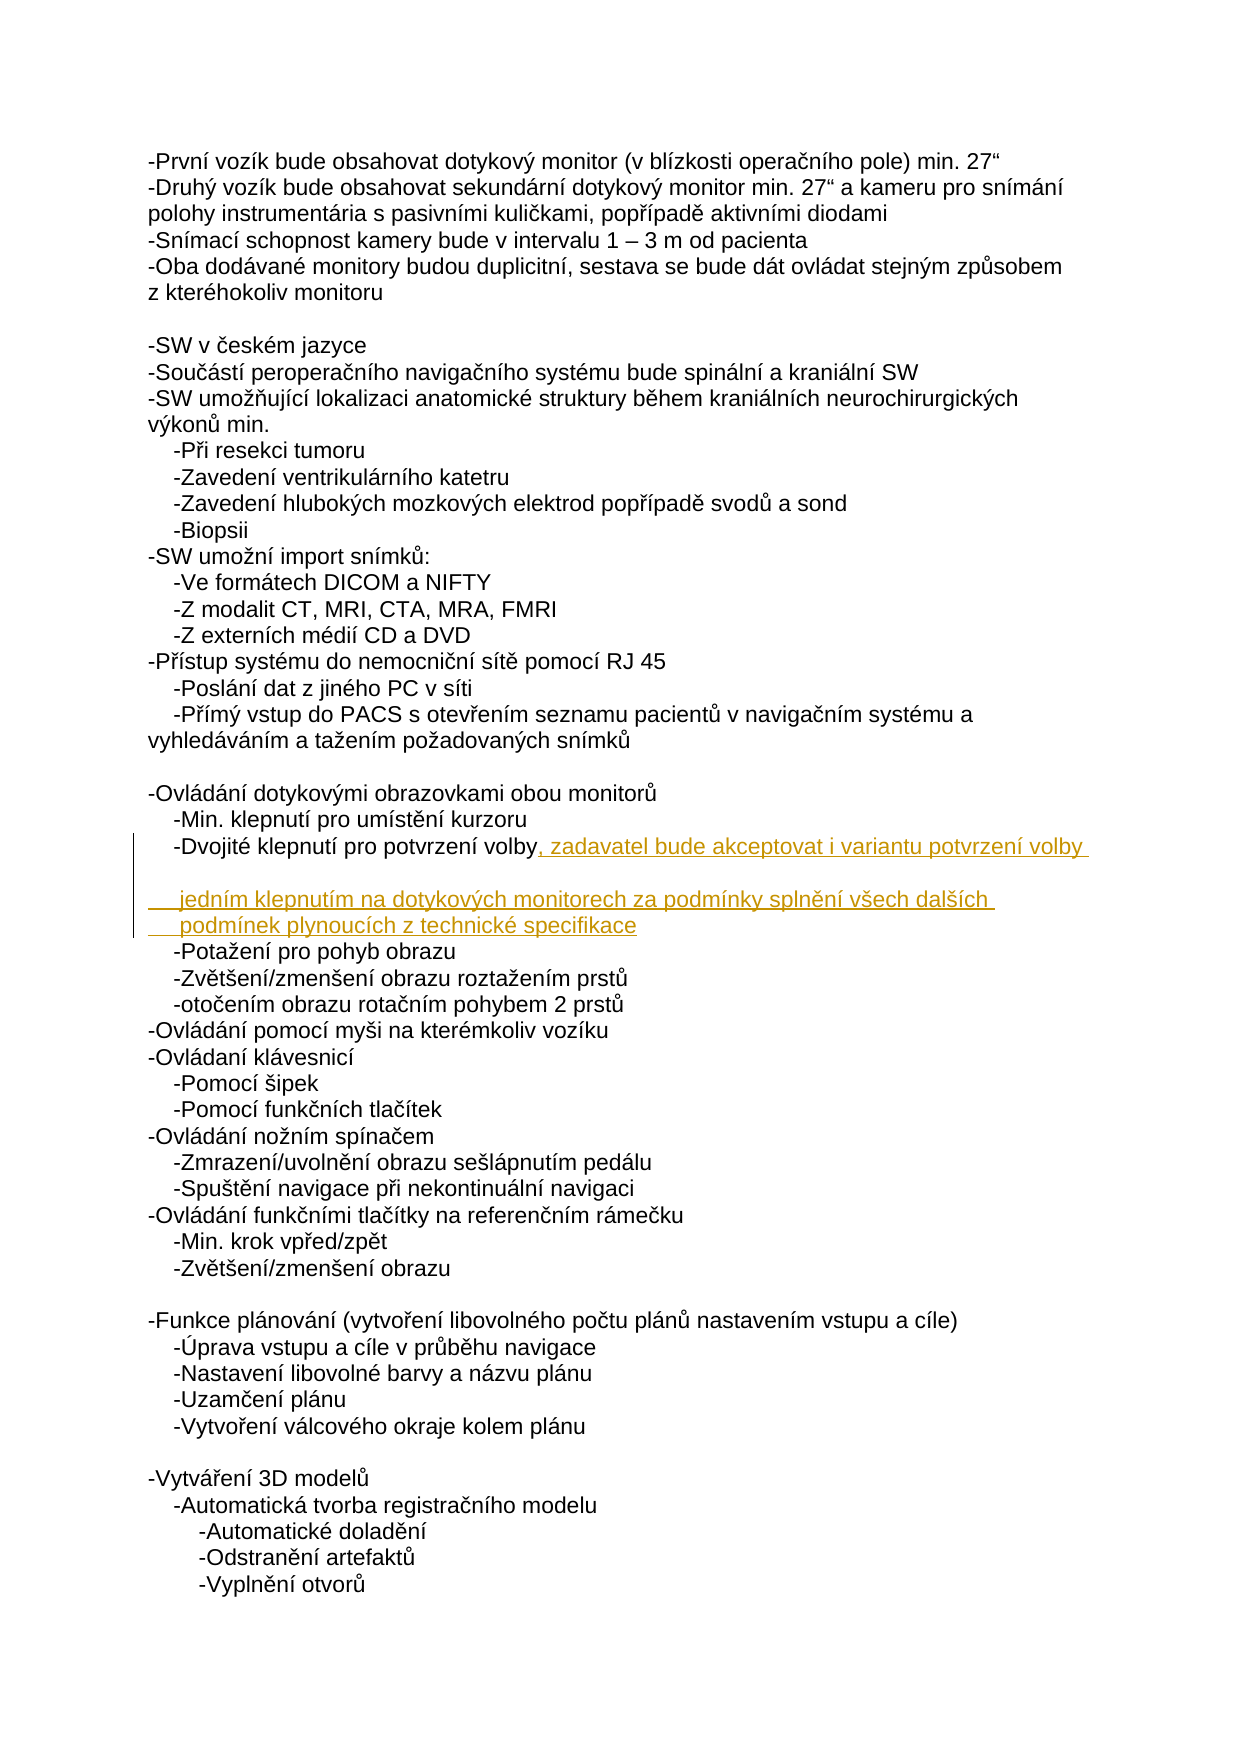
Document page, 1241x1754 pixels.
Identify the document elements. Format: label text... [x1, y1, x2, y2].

text -SW umožní import snímků: [148, 543, 1093, 569]
text -Potažení pro pohyb obrazu [148, 938, 1093, 964]
text -Ovládání dotykovými obrazovkami obou monitorů [148, 780, 1093, 806]
text -Zmrazení/uvolnění obrazu sešlápnutím pedálu [148, 1149, 1093, 1175]
text -Uzamčení plánu [148, 1386, 1093, 1413]
text -Při resekci tumoru [148, 437, 1093, 464]
text -otočením obrazu rotačním pohybem 2 prstů [148, 991, 1093, 1017]
text -Pomocí funkčních tlačítek [148, 1096, 1093, 1123]
text -Funkce plánování (vytvoření libovolného počtu plánů nastavením vstupu a cíle) [148, 1307, 1093, 1333]
text -Dvojité klepnutí pro potvrzení volby [148, 833, 1093, 938]
text -Přímý vstup do PACS s otevřením seznamu pacientů v navigačním systému a vyhledáváním a tažením požadovaných snímků [148, 701, 1093, 754]
text -SW v českém jazyce [148, 332, 1093, 358]
text -Poslání dat z jiného PC v síti [148, 675, 1093, 701]
text -Min. krok vpřed/zpět [148, 1228, 1093, 1254]
text -Ovládaní klávesnicí [148, 1044, 1093, 1070]
text -Oba dodávané monitory budou duplicitní, sestava se bude dát ovládat stejným způsobem z kteréhokoliv monitoru [148, 253, 1093, 306]
text -Vytvoření válcového okraje kolem plánu [148, 1413, 1093, 1439]
text -Spuštění navigace při nekontinuální navigaci [148, 1175, 1093, 1202]
text -Vyplnění otvorů [148, 1571, 1093, 1597]
text -První vozík bude obsahovat dotykový monitor (v blízkosti operačního pole) min. 27“ [148, 148, 1093, 174]
text -Min. klepnutí pro umístění kurzoru [148, 806, 1093, 833]
text -Přístup systému do nemocniční sítě pomocí RJ 45 [148, 648, 1093, 675]
text -Zvětšení/zmenšení obrazu roztažením prstů [148, 964, 1093, 991]
text -Úprava vstupu a cíle v průběhu navigace [148, 1333, 1093, 1360]
text -Zavedení ventrikulárního katetru [148, 464, 1093, 490]
text -Ovládání nožním spínačem [148, 1123, 1093, 1149]
text -Z externích médií CD a DVD [148, 622, 1093, 648]
text -Z modalit CT, MRI, CTA, MRA, FMRI [148, 596, 1093, 622]
text -Ve formátech DICOM a NIFTY [148, 569, 1093, 596]
text -Ovládání pomocí myši na kterémkoliv vozíku [148, 1017, 1093, 1044]
text -Snímací schopnost kamery bude v intervalu 1 – 3 m od pacienta [148, 227, 1093, 253]
text -Ovládání funkčními tlačítky na referenčním rámečku [148, 1202, 1093, 1228]
text -SW umožňující lokalizaci anatomické struktury během kraniálních neurochirurgických výkonů min. [148, 385, 1093, 437]
text -Automatické doladění [148, 1518, 1093, 1544]
text -Vytváření 3D modelů [148, 1465, 1093, 1492]
text -Pomocí šipek [148, 1070, 1093, 1096]
text -Zavedení hlubokých mozkových elektrod popřípadě svodů a sond [148, 490, 1093, 517]
text -Odstranění artefaktů [148, 1544, 1093, 1571]
text -Automatická tvorba registračního modelu [148, 1492, 1093, 1518]
text -Biopsii [148, 517, 1093, 543]
text -Součástí peroperačního navigačního systému bude spinální a kraniální SW [148, 358, 1093, 385]
text -Nastavení libovolné barvy a názvu plánu [148, 1360, 1093, 1386]
text -Zvětšení/zmenšení obrazu [148, 1254, 1093, 1281]
text -Druhý vozík bude obsahovat sekundární dotykový monitor min. 27“ a kameru pro snímání polohy instrumentária s pasivními kuličkami, popřípadě aktivními diodami [148, 174, 1093, 227]
